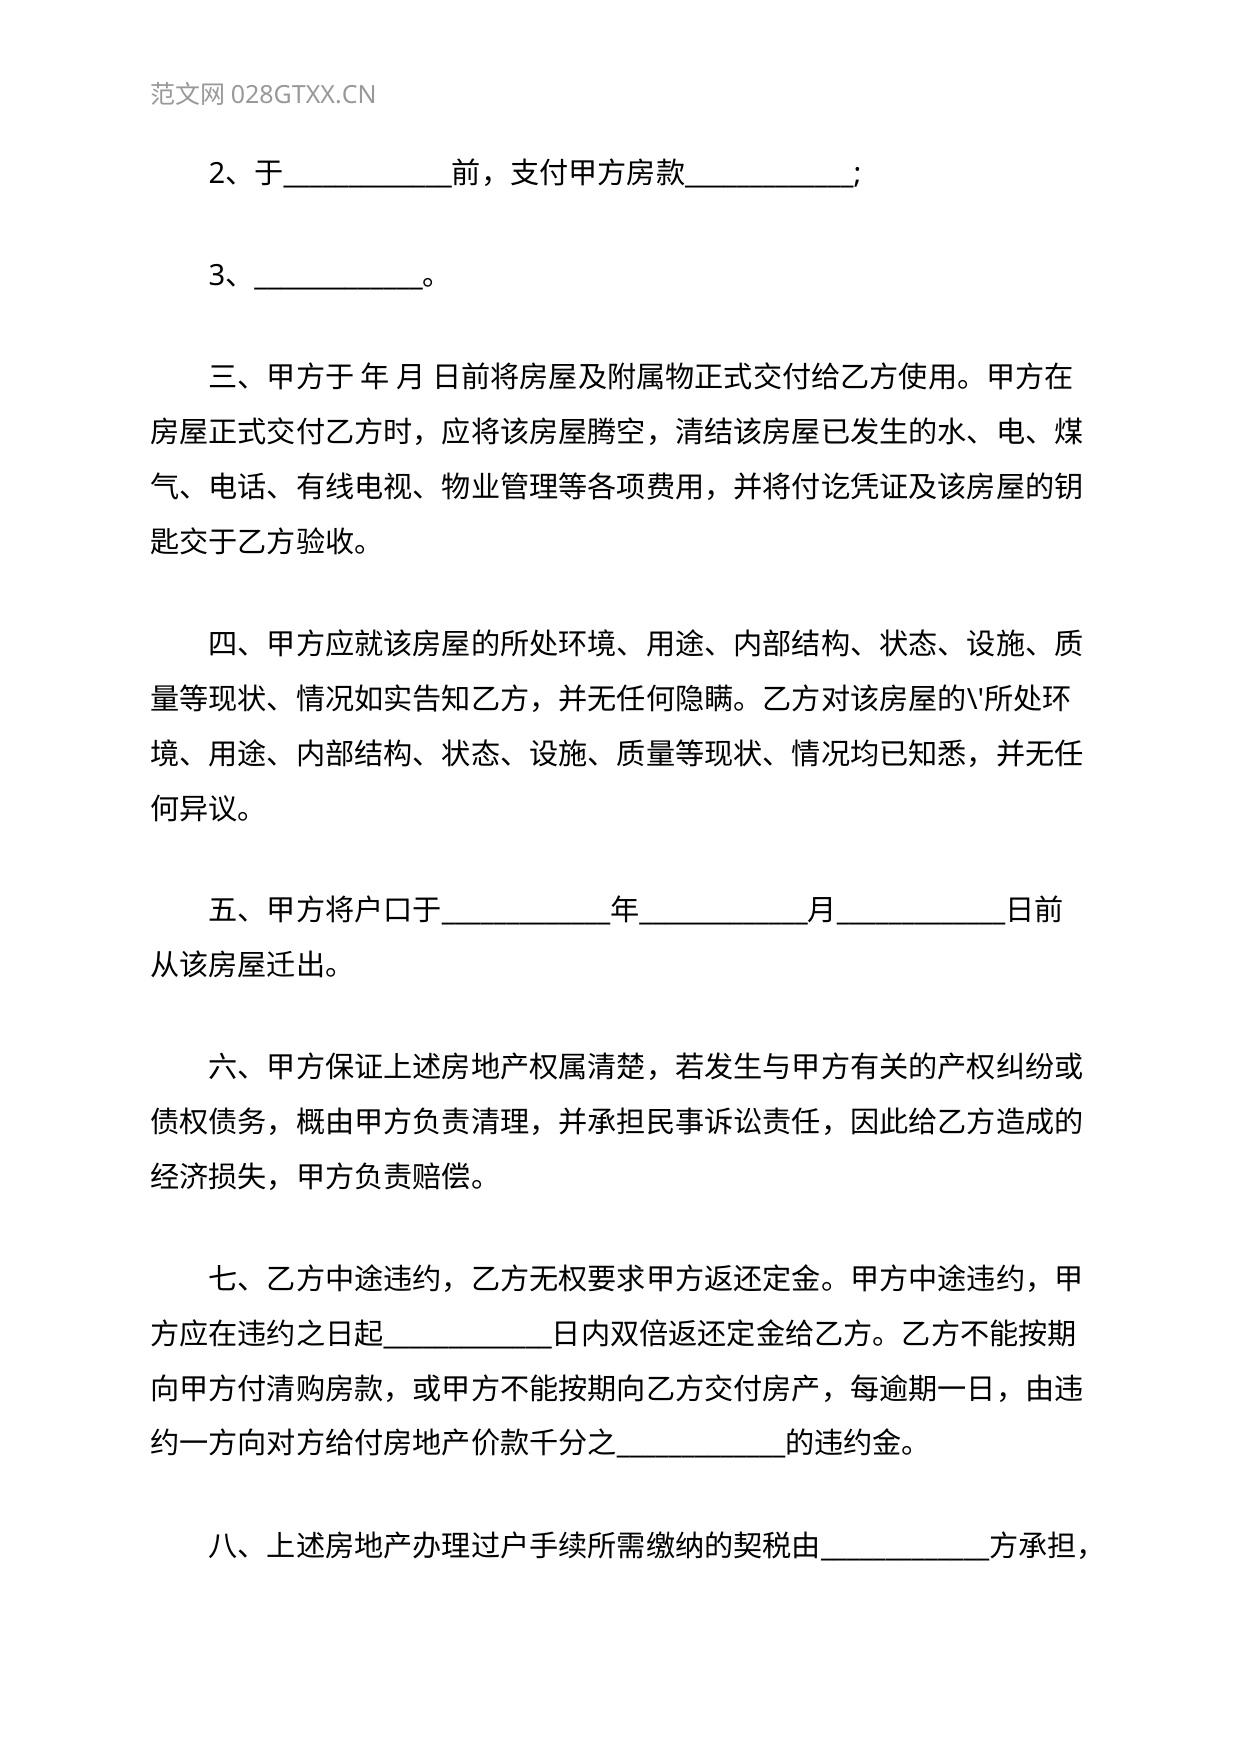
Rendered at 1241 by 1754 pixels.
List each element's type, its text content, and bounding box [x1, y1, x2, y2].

text 四、甲方应就该房屋的所处环境、用途、内部结构、状态、设施、质量等现状、情况如实告知乙方，并无任何隐瞒。乙方对该房屋的\'所处环境、用途、内部结构、状态、设施、质量等现状、情况均已知悉，并无任何异议。 [150, 620, 1090, 827]
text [150, 1522, 1090, 1564]
text 六、甲方保证上述房地产权属清楚，若发生与甲方有关的产权纠纷或债权债务，概由甲方负责清理，并承担民事诉讼责任，因此给乙方造成的经济损失，甲方负责赔偿。 [150, 1044, 1090, 1196]
text 2、于_____________前，支付甲方房款_____________; [150, 150, 1090, 192]
text 三、甲方于 年 月 日前将房屋及附属物正式交付给乙方使用。甲方在房屋正式交付乙方时，应将该房屋腾空，清结该房屋已发生的水、电、煤气、电话、有线电视、物业管理等各项费用，并将付讫凭证及该房屋的钥匙交于乙方验收。 [150, 354, 1090, 561]
text 七、乙方中途违约，乙方无权要求甲方返还定金。甲方中途违约，甲方应在违约之日起_____________日内双倍返还定金给乙方。乙方不能按期向甲方付清购房款，或甲方不能按期向乙方交付房产，每逾期一日，由违约一方向对方给付房地产价款千分之_____________的违约金。 [150, 1255, 1090, 1462]
text 3、_____________。 [150, 252, 1090, 294]
text 五、甲方将户口于_____________年_____________月_____________日前从该房屋迁出。 [150, 887, 1090, 984]
